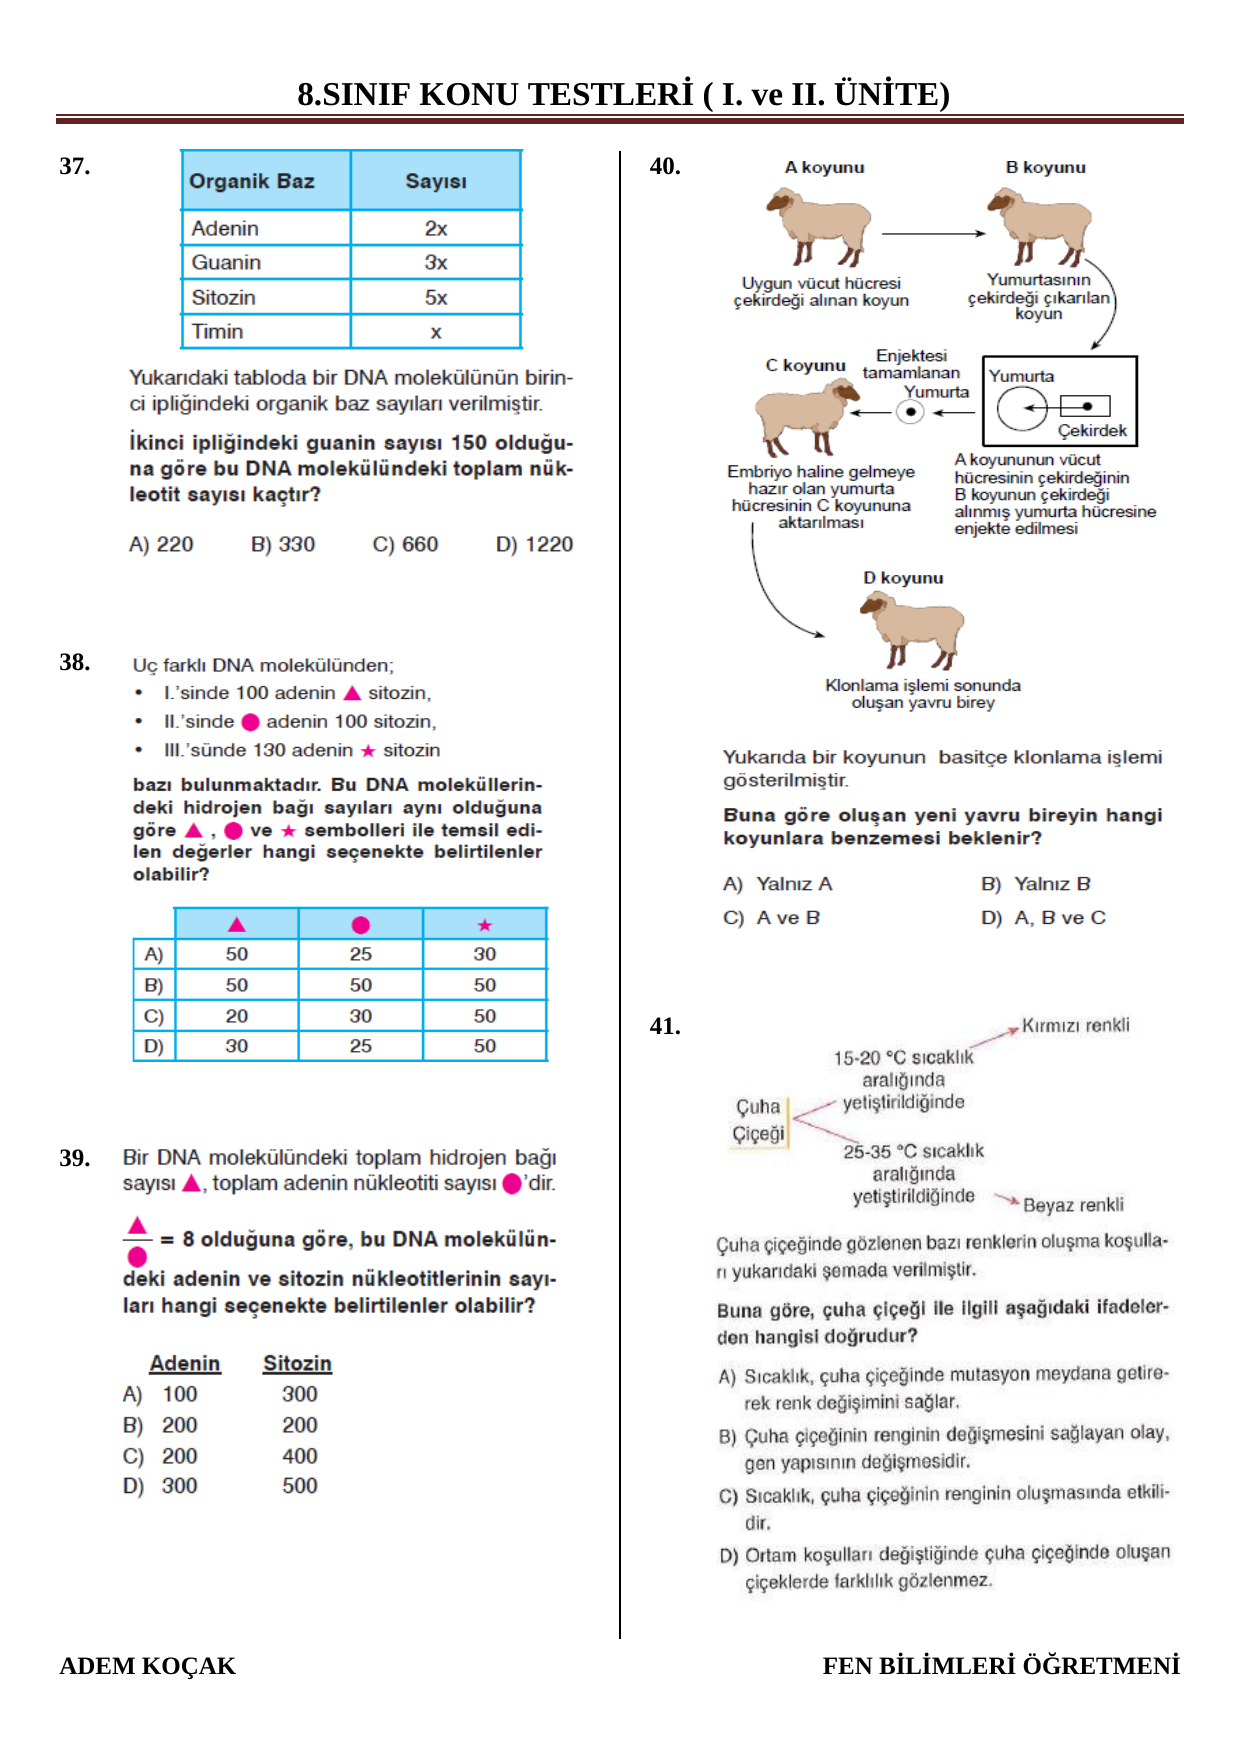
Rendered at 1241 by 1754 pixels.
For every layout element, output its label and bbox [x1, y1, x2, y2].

picture [300, 910, 421, 937]
picture [132, 656, 549, 937]
picture [135, 1002, 174, 1029]
picture [353, 212, 519, 243]
picture [300, 1033, 421, 1059]
picture [300, 1002, 421, 1029]
picture [177, 910, 297, 937]
picture [184, 281, 349, 312]
picture [184, 212, 349, 243]
picture [135, 970, 174, 998]
picture [135, 941, 174, 967]
picture [425, 970, 545, 998]
picture [425, 910, 544, 937]
picture [184, 316, 349, 346]
picture [128, 149, 574, 557]
picture [300, 970, 421, 998]
picture [353, 247, 519, 277]
picture [722, 161, 1163, 929]
picture [184, 152, 349, 208]
picture [353, 316, 519, 346]
picture [177, 1002, 297, 1029]
picture [122, 1148, 557, 1499]
picture [425, 1033, 545, 1059]
picture [135, 1033, 174, 1059]
picture [177, 941, 297, 967]
picture [300, 941, 421, 967]
picture [177, 1033, 297, 1059]
picture [353, 281, 519, 312]
picture [706, 1006, 1175, 1602]
picture [177, 970, 297, 998]
picture [353, 152, 519, 208]
picture [425, 941, 545, 967]
picture [184, 247, 349, 277]
picture [425, 1002, 545, 1029]
